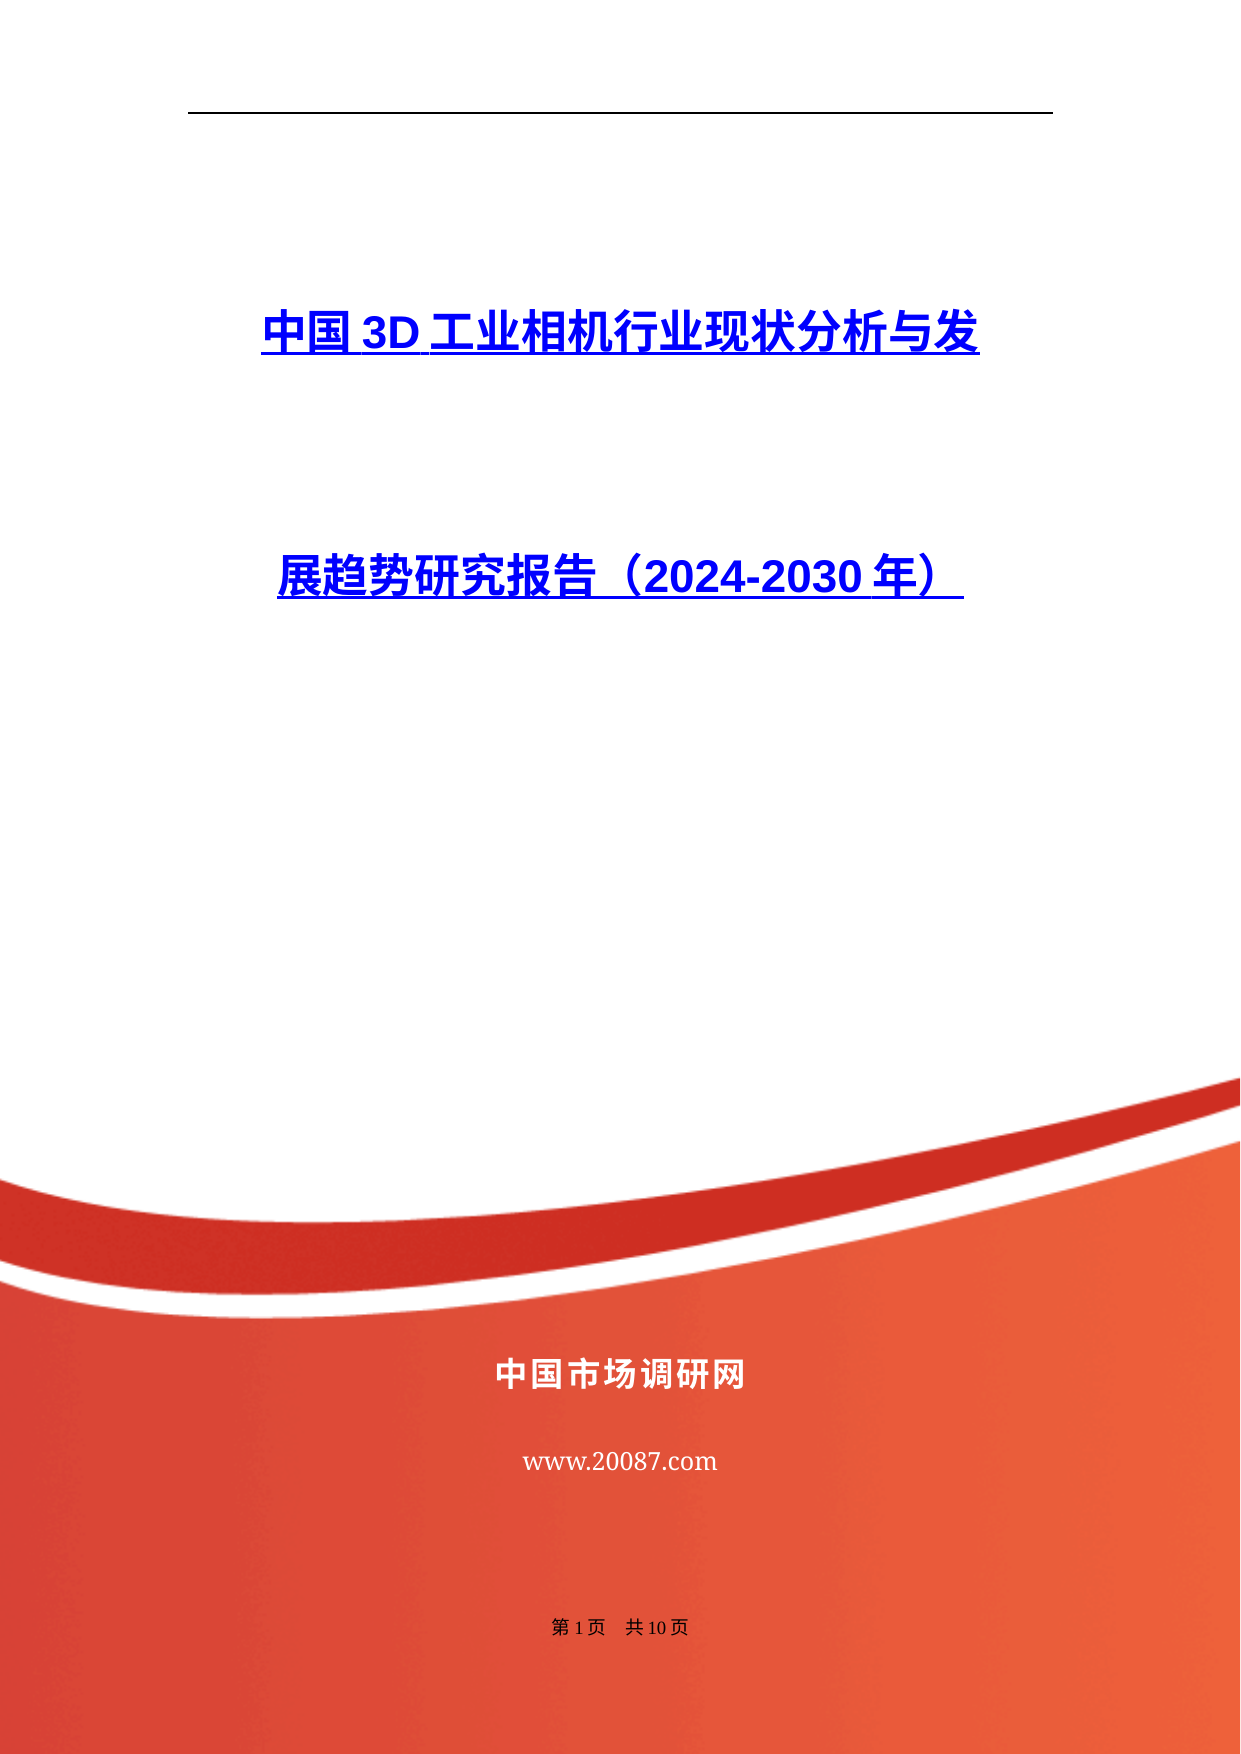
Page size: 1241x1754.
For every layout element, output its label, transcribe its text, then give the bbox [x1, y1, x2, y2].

text www.20087.com [187, 1428, 1053, 1493]
picture [0, 1006, 1241, 1754]
table_header 中国3D工业相机行业现状分析与发展趋势研究报告（2024-2030年） [188, 207, 1053, 773]
subtitle 中国市场调研网 [187, 1339, 1053, 1404]
